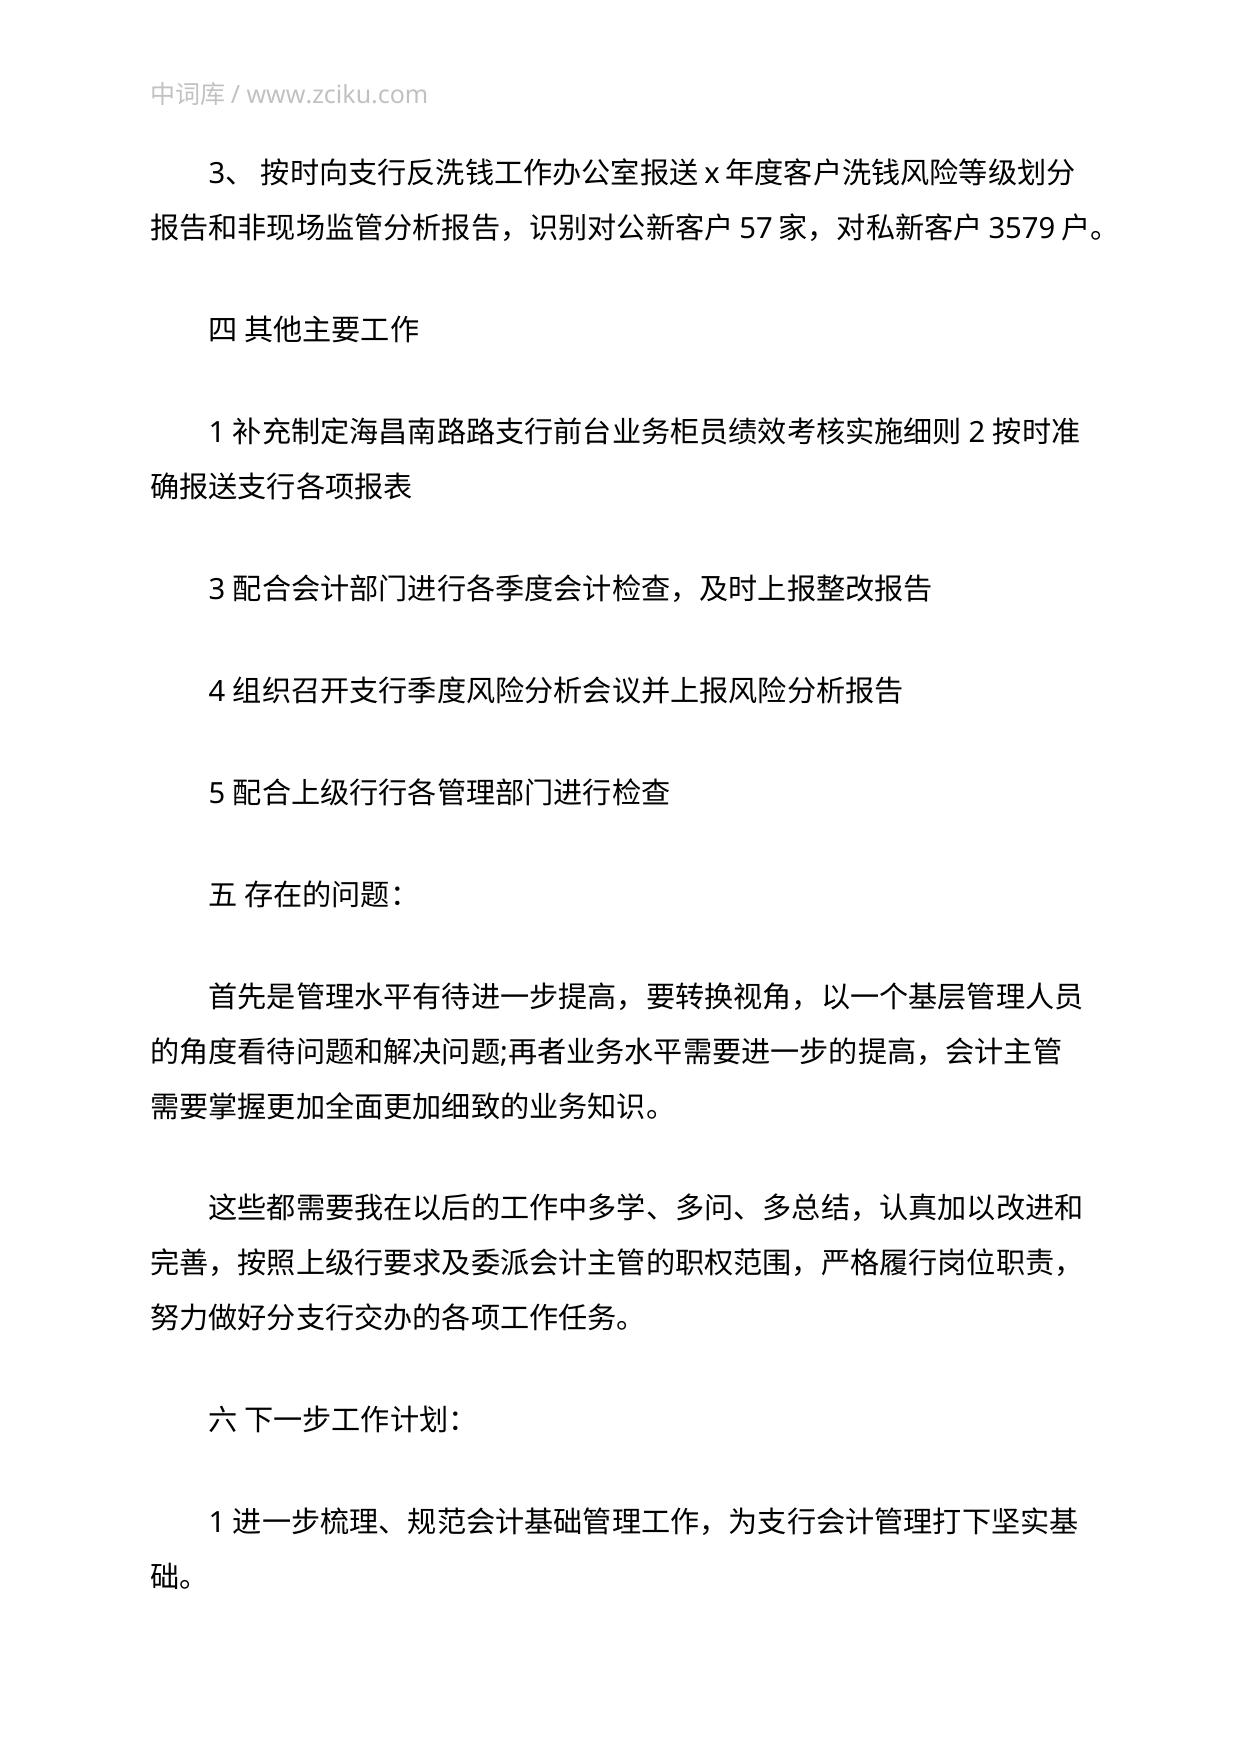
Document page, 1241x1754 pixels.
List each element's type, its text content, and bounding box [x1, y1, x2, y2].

text 六 下一步工作计划： [150, 1396, 1090, 1439]
text 四 其他主要工作 [150, 307, 1090, 349]
text 首先是管理水平有待进一步提高，要转换视角，以一个基层管理人员的角度看待问题和解决问题;再者业务水平需要进一步的提高，会计主管需要掌握更加全面更加细致的业务知识。 [150, 973, 1090, 1125]
text 1 补充制定海昌南路路支行前台业务柜员绩效考核实施细则 2 按时准确报送支行各项报表 [150, 409, 1090, 506]
text 3 配合会计部门进行各季度会计检查，及时上报整改报告 [150, 566, 1090, 608]
text 5 配合上级行行各管理部门进行检查 [150, 769, 1090, 812]
text 1 进一步梳理、规范会计基础管理工作，为支行会计管理打下坚实基础。 [150, 1498, 1090, 1596]
text 这些都需要我在以后的工作中多学、多问、多总结，认真加以改进和完善，按照上级行要求及委派会计主管的职权范围，严格履行岗位职责，努力做好分支行交办的各项工作任务。 [150, 1185, 1090, 1337]
text 五 存在的问题： [150, 871, 1090, 914]
text 4 组织召开支行季度风险分析会议并上报风险分析报告 [150, 667, 1090, 710]
text 3、 按时向支行反洗钱工作办公室报送x年度客户洗钱风险等级划分报告和非现场监管分析报告，识别对公新客户57家，对私新客户3579户。 [150, 150, 1090, 247]
